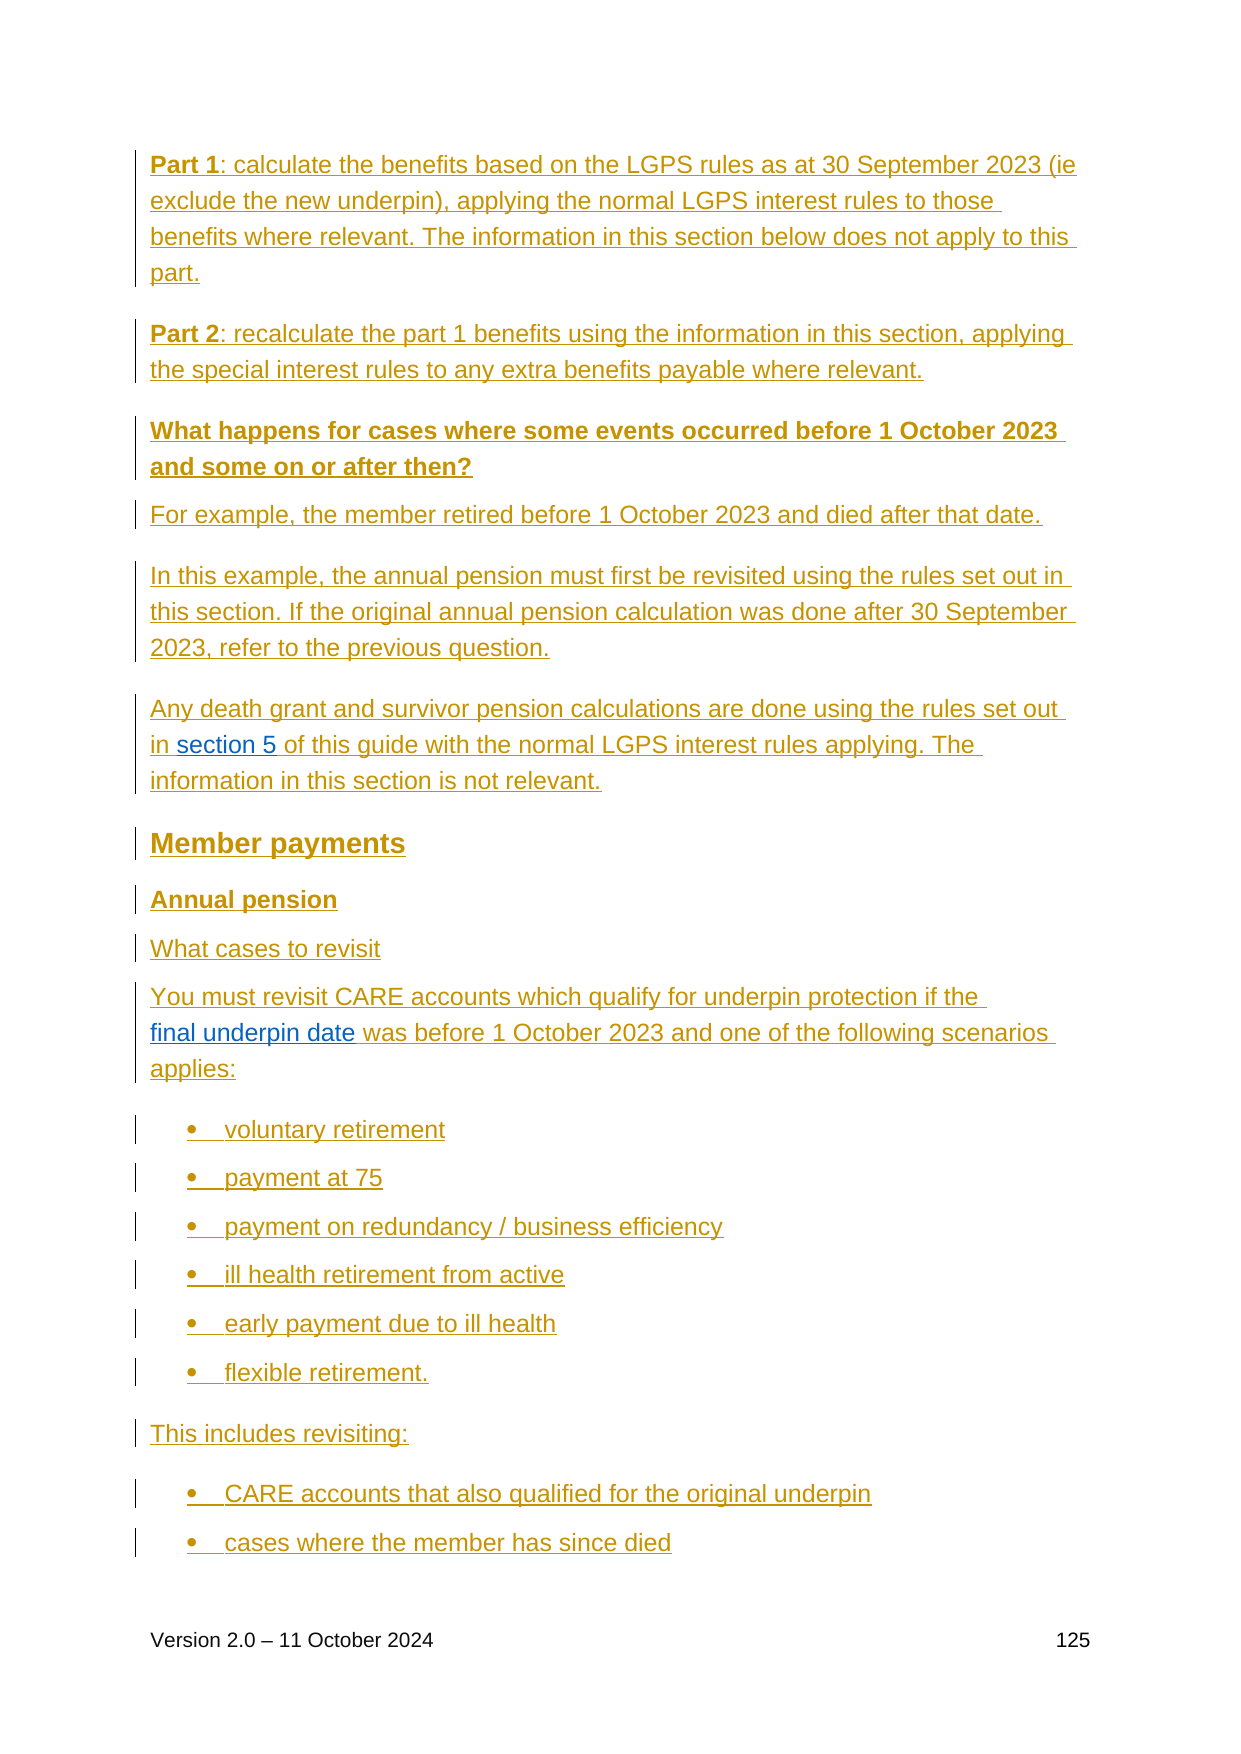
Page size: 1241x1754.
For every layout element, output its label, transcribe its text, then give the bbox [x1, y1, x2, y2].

text section 5 [150, 694, 1080, 794]
text final underpin date [150, 982, 1080, 1083]
